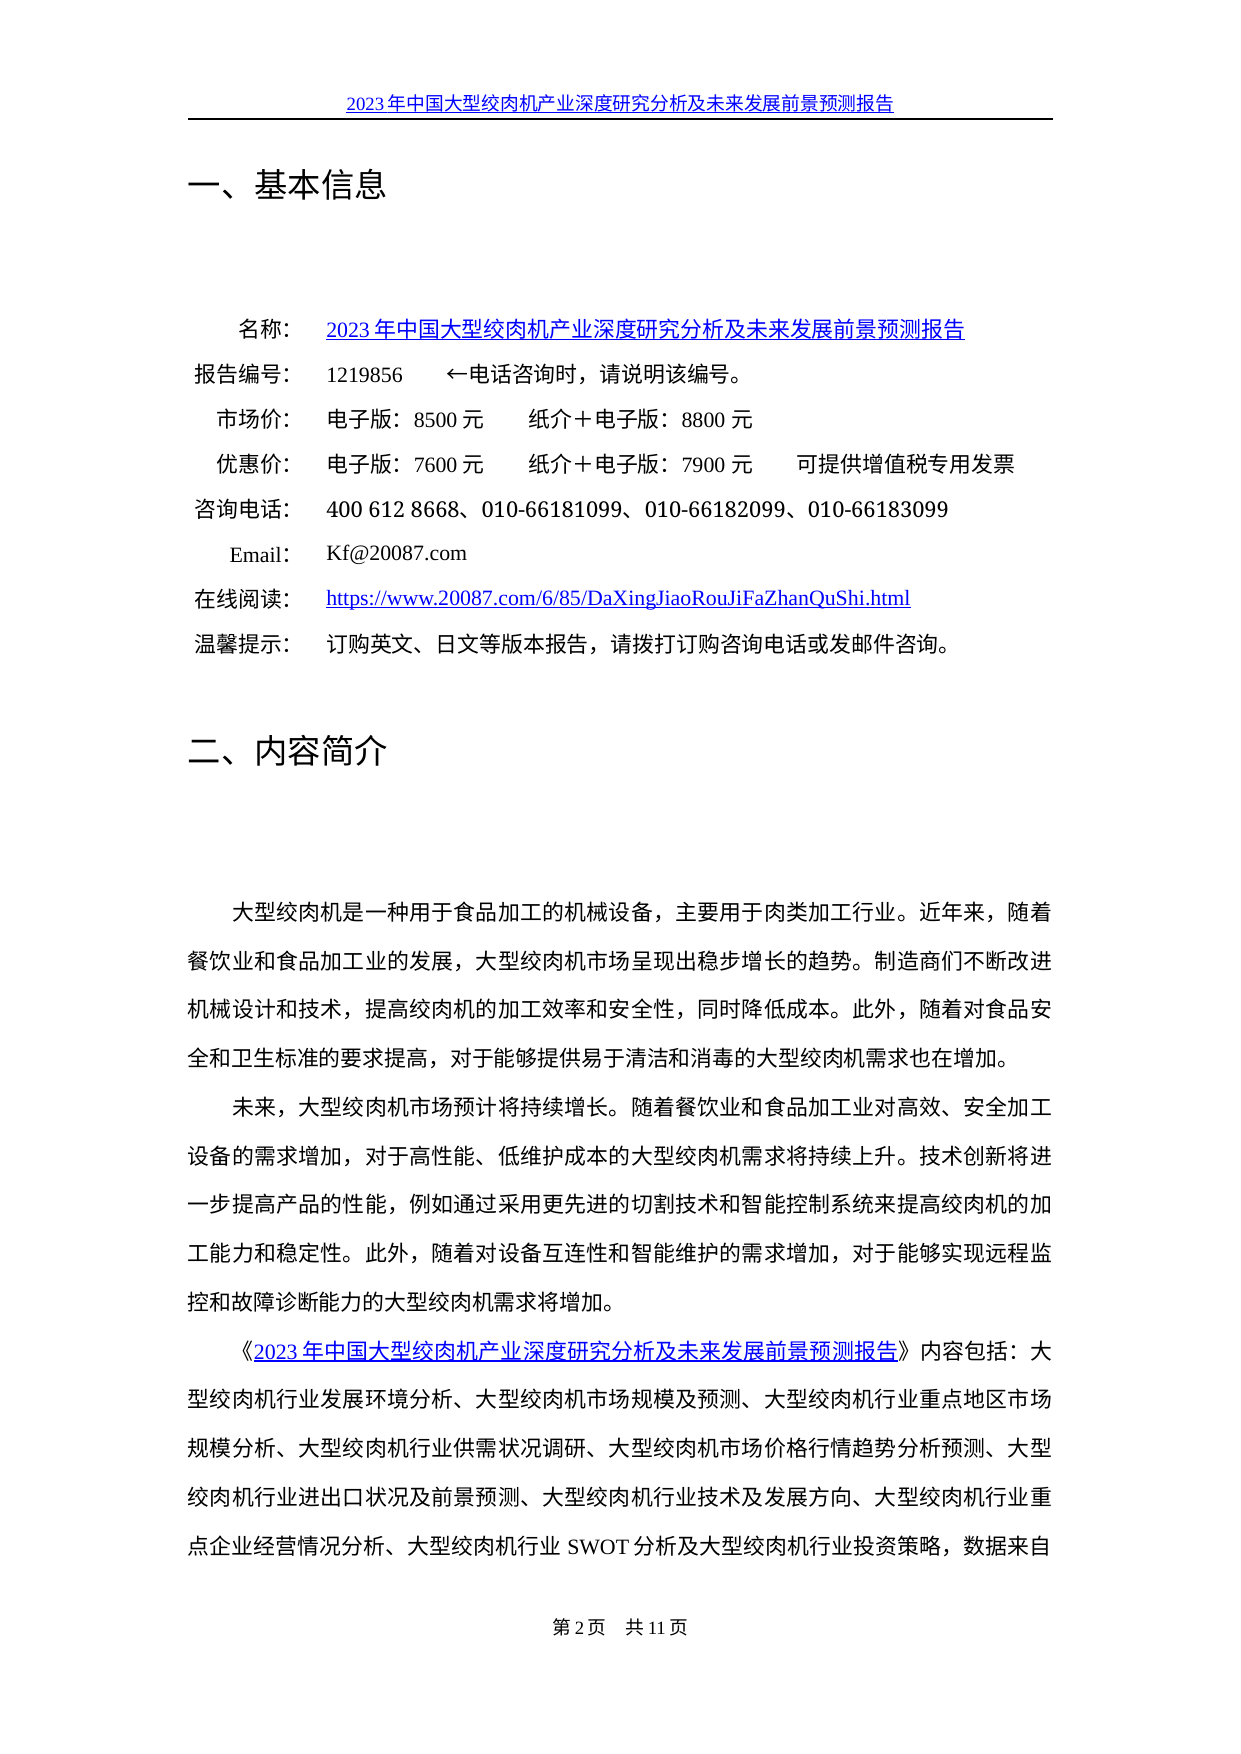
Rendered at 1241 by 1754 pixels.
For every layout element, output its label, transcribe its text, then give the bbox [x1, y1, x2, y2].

table_cell 1219856 ←电话咨询时，请说明该编号。 [315, 357, 1073, 402]
table_cell 在线阅读： [167, 582, 315, 627]
table_header 2023年中国大型绞肉机产业深度研究分析及未来发展前景预测报告 [315, 312, 1073, 357]
table_cell [315, 582, 1073, 627]
table_cell 电子版：7600 元 纸介＋电子版：7900 元 可提供增值税专用发票 [315, 447, 1073, 492]
table_cell 温馨提示： [167, 627, 315, 672]
table_cell Email： [167, 537, 315, 582]
title 二、内容简介 [187, 717, 1053, 782]
table_cell Kf@20087.com [315, 537, 1073, 582]
table_cell 报告编号： [167, 357, 315, 402]
table_cell 优惠价： [167, 447, 315, 492]
table_cell 咨询电话： [167, 492, 315, 537]
table_cell 订购英文、日文等版本报告，请拨打订购咨询电话或发邮件咨询。 [315, 627, 1073, 672]
title 一、基本信息 [187, 150, 1053, 215]
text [187, 894, 1053, 1561]
table_cell 市场价： [167, 402, 315, 447]
table_cell 电子版：8500 元 纸介＋电子版：8800 元 [315, 402, 1073, 447]
table_header 名称： [167, 312, 315, 357]
table_cell 400 612 8668、010-66181099、010-66182099、010-66183099 [315, 492, 1073, 537]
